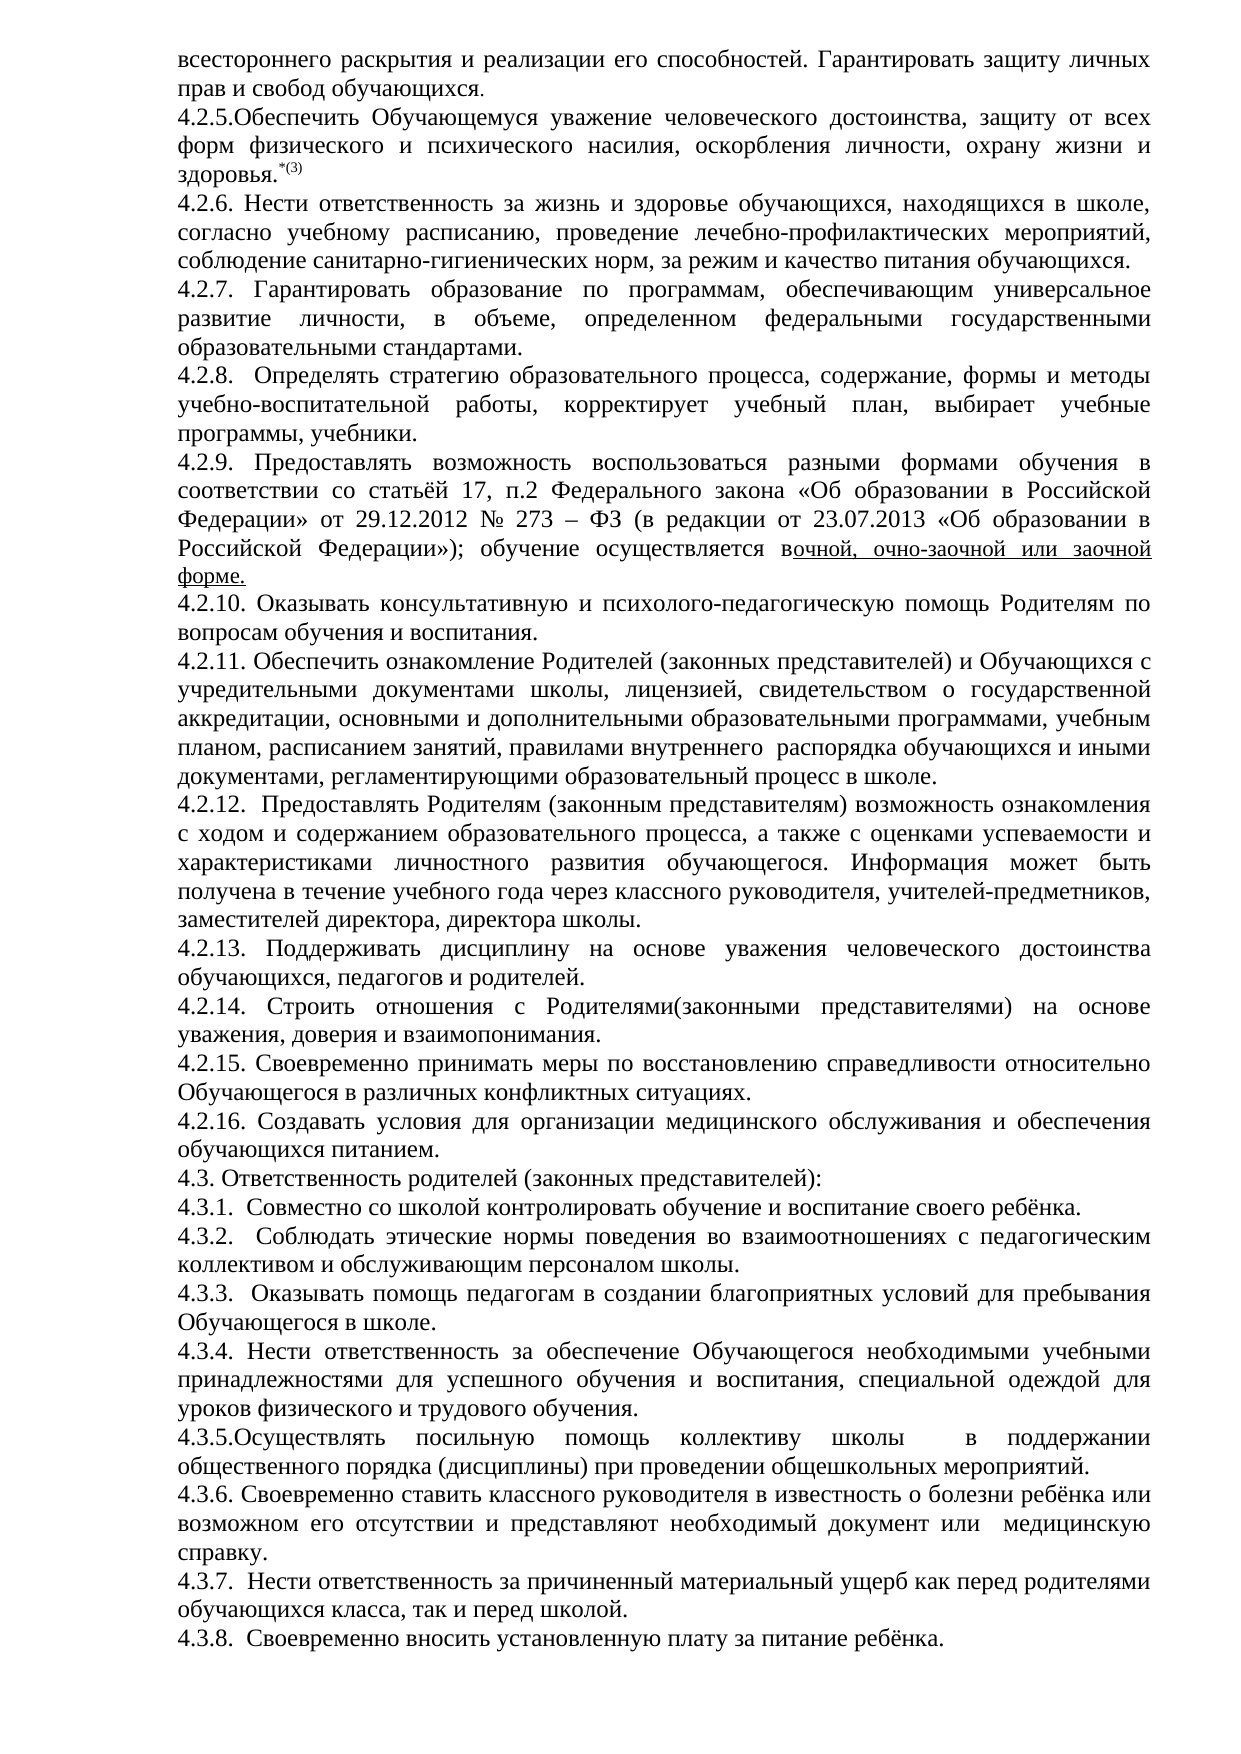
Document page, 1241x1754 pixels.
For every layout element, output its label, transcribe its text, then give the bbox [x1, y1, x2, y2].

text 4.3.1. Совместно со школой контролировать обучение и воспитание своего ребёнка. [177, 1192, 1152, 1221]
text 4.2.8. Определять стратегию образовательного процесса, содержание, формы и методы учебно-воспитательной работы, корректирует учебный план, выбирает учебные программы, учебники. [177, 361, 1152, 447]
text 4.2.14. Строить отношения с Родителями(законными представителями) на основе уважения, доверия и взаимопонимания. [177, 991, 1152, 1048]
text 4.2.5.Обеспечить Обучающемуся уважение человеческого достоинства, защиту от всех форм физического и психического насилия, оскорбления личности, охрану жизни и здоровья.*(3) [177, 102, 1152, 188]
text 4.2.12. Предоставлять Родителям (законным представителям) возможность ознакомления с ходом и содержанием образовательного процесса, а также с оценками успеваемости и характеристиками личностного развития обучающегося. Информация может быть получена в течение учебного года через классного руководителя, учителей-предметников, заместителей директора, директора школы. [177, 789, 1152, 933]
text 4.2.13. Поддерживать дисциплину на основе уважения человеческого достоинства обучающихся, педагогов и родителей. [177, 933, 1152, 991]
text 4.2.9. Предоставлять возможность воспользоваться разными формами обучения в соответствии со статьёй 17, п.2 Федерального закона «Об образовании в Российской Федерации» от 29.12.2012 № 273 – ФЗ (в редакции от 23.07.2013 «Об образовании в Российской Федерации»); обучение осуществляется вочной, очно-заочной или заочной форме. [177, 447, 1152, 588]
text 4.3.6. Своевременно ставить классного руководителя в известность о болезни ребёнка или возможном его отсутствии и представляют необходимый документ или медицинскую справку. [177, 1479, 1152, 1566]
text 4.3. Ответственность родителей (законных представителей): [177, 1163, 1152, 1192]
text 4.3.8. Своевременно вносить установленную плату за питание ребёнка. [177, 1623, 1152, 1652]
text 4.2.15. Своевременно принимать меры по восстановлению справедливости относительно Обучающегося в различных конфликтных ситуациях. [177, 1048, 1152, 1106]
text 4.3.7. Нести ответственность за причиненный материальный ущерб как перед родителями обучающихся класса, так и перед школой. [177, 1566, 1152, 1623]
text 4.2.6. Нести ответственность за жизнь и здоровье обучающихся, находящихся в школе, согласно учебному расписанию, проведение лечебно-профилактических мероприятий, соблюдение санитарно-гигиенических норм, за режим и качество питания обучающихся. [177, 188, 1152, 274]
text 4.3.5.Осуществлять посильную помощь коллективу школы в поддержании общественного порядка (дисциплины) при проведении общешкольных мероприятий. [177, 1422, 1152, 1479]
text 4.2.10. Оказывать консультативную и психолого-педагогическую помощь Родителям по вопросам обучения и воспитания. [177, 588, 1152, 646]
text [177, 44, 1152, 102]
text 4.3.2. Соблюдать этические нормы поведения во взаимоотношениях с педагогическим коллективом и обслуживающим персоналом школы. [177, 1221, 1152, 1278]
text 4.2.11. Обеспечить ознакомление Родителей (законных представителей) и Обучающихся с учредительными документами школы, лицензией, свидетельством о государственной аккредитации, основными и дополнительными образовательными программами, учебным планом, расписанием занятий, правилами внутреннего распорядка обучающихся и иными документами, регламентирующими образовательный процесс в школе. [177, 646, 1152, 789]
text 4.3.4. Нести ответственность за обеспечение Обучающегося необходимыми учебными принадлежностями для успешного обучения и воспитания, специальной одеждой для уроков физического и трудового обучения. [177, 1336, 1152, 1422]
text 4.3.3. Оказывать помощь педагогам в создании благоприятных условий для пребывания Обучающегося в школе. [177, 1278, 1152, 1336]
text 4.2.16. Создавать условия для организации медицинского обслуживания и обеспечения обучающихся питанием. [177, 1106, 1152, 1163]
text 4.2.7. Гарантировать образование по программам, обеспечивающим универсальное развитие личности, в объеме, определенном федеральными государственными образовательными стандартами. [177, 274, 1152, 361]
